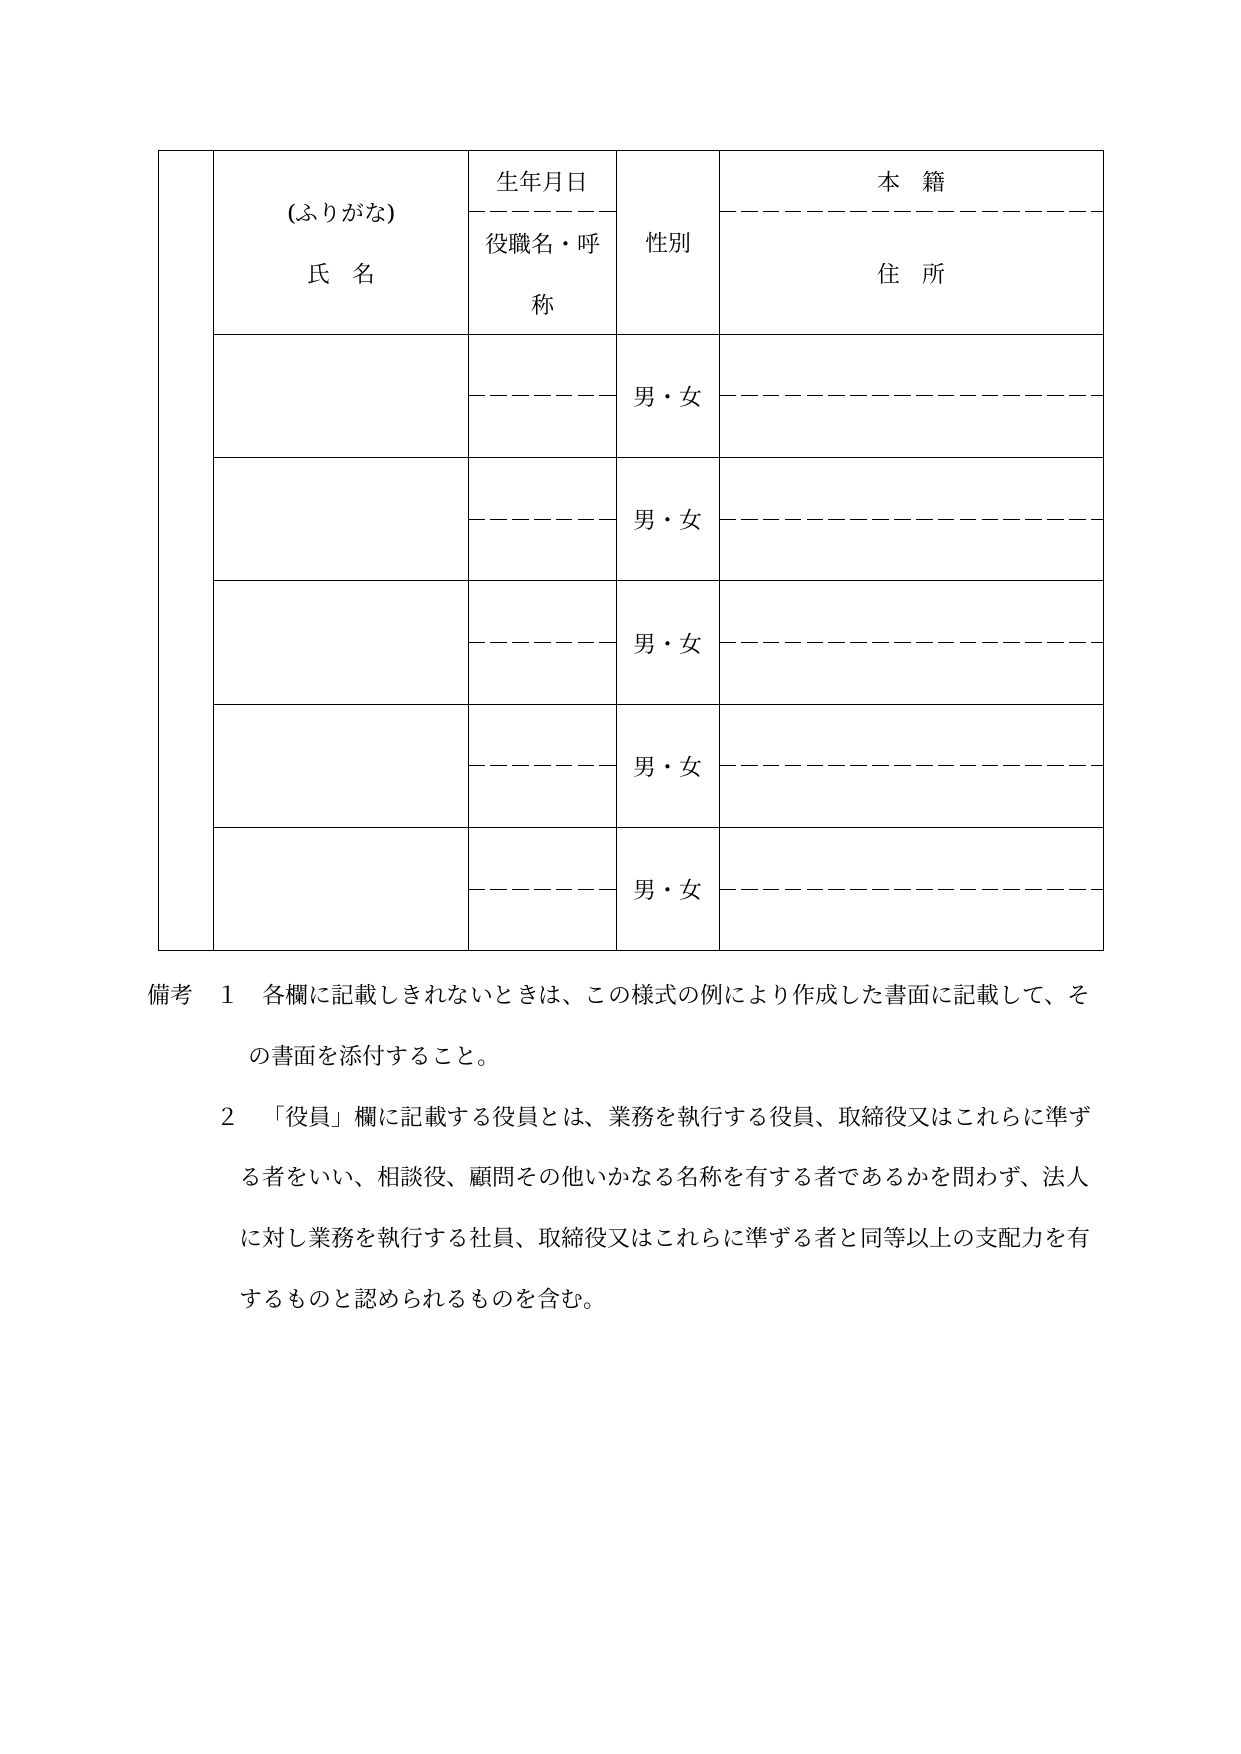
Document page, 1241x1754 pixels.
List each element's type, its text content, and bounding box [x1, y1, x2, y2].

table_cell [214, 828, 468, 888]
table_cell [469, 642, 616, 703]
table_cell 男・女 [617, 705, 719, 827]
table_cell [469, 705, 616, 765]
table_cell [720, 458, 1103, 518]
table_cell [720, 335, 1103, 395]
table_cell [469, 395, 616, 457]
table_cell [469, 765, 616, 827]
table_cell [720, 395, 1103, 457]
table_cell 男・女 [617, 828, 719, 950]
table_cell [214, 765, 468, 827]
table_cell 男・女 [617, 458, 719, 580]
table_cell 生年月日 [469, 151, 616, 211]
table_cell [214, 889, 468, 950]
table_cell [214, 642, 468, 703]
table_cell [469, 828, 616, 888]
table_cell [214, 458, 468, 518]
table_cell [720, 642, 1103, 703]
table_cell [214, 705, 468, 765]
table_cell [159, 151, 213, 950]
table_cell [469, 458, 616, 518]
table_cell [214, 519, 468, 580]
table_cell (ふりがな) 氏名 [214, 151, 468, 333]
table_cell [720, 828, 1103, 888]
table_cell [720, 519, 1103, 580]
table_cell [720, 581, 1103, 642]
text ２ 「役員」欄に記載する役員とは、業務を執行する役員、取締役又はこれらに準ずる者をいい、相談役、顧問その他いかなる名称を有する者であるかを問わず、法人に対し業務を執行する社員、取締役又はこれらに準ずる者と同等以上の支配力を有するものと認められるものを含む。 [148, 1085, 1092, 1327]
table_cell [720, 705, 1103, 765]
table_cell 本籍 [720, 151, 1103, 211]
table_cell 男・女 [617, 335, 719, 457]
table_cell [469, 581, 616, 642]
table_cell [720, 765, 1103, 827]
table_cell 男・女 [617, 581, 719, 703]
table_cell [469, 335, 616, 395]
table_cell [469, 889, 616, 950]
table_cell [214, 395, 468, 457]
text 備考 １ 各欄に記載しきれないときは、この様式の例により作成した書面に記載して、その書面を添付すること。 [148, 964, 1092, 1085]
table_cell 住所 [720, 211, 1103, 333]
table_cell [720, 889, 1103, 950]
table_cell 性別 [617, 151, 719, 333]
table_cell [469, 519, 616, 580]
table_cell [214, 581, 468, 642]
table_cell [214, 335, 468, 395]
table_cell 役職名・呼称 [469, 211, 616, 333]
